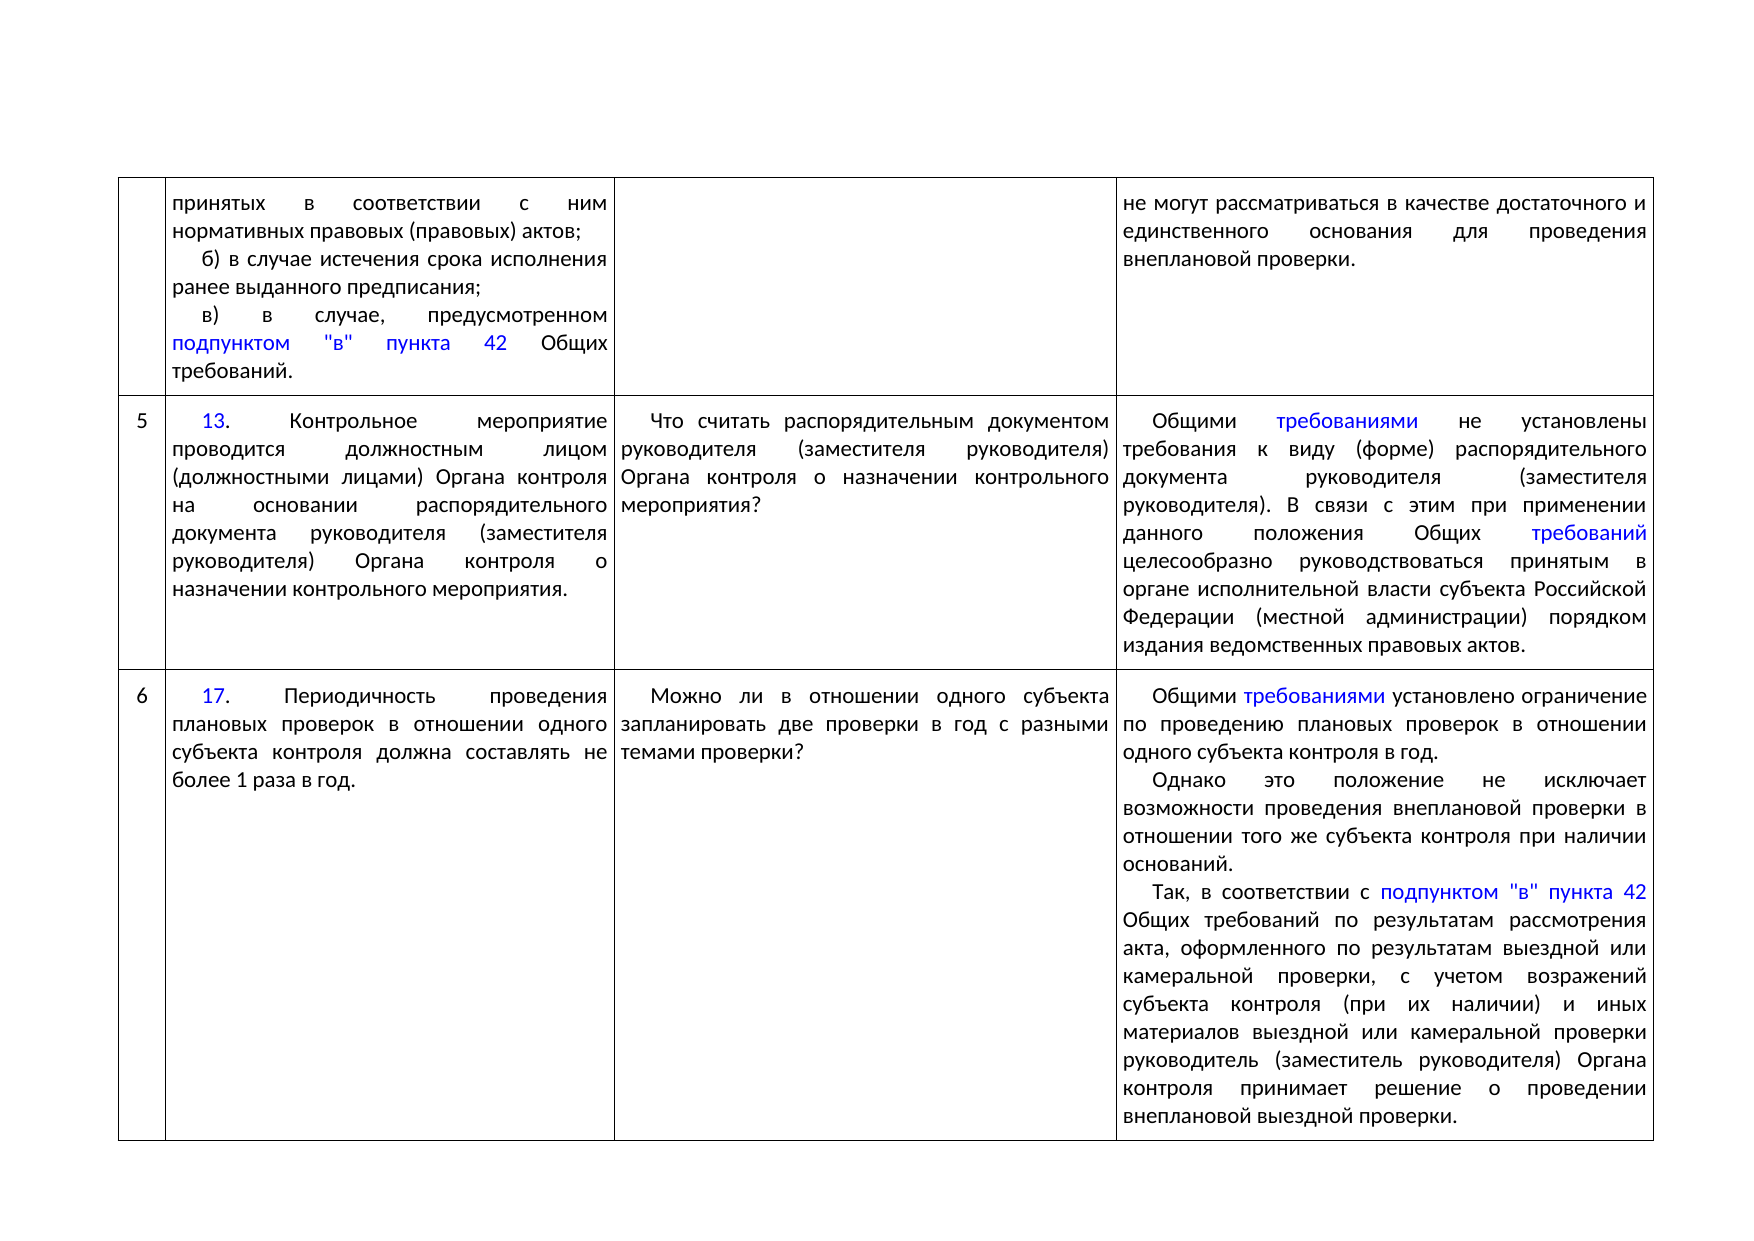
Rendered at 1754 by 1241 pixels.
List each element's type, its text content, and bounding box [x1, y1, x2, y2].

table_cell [1117, 178, 1653, 394]
table_cell 13. Контрольное мероприятие проводится должностным лицом (должностными лицами) Органа контроля на основании распорядительного документа руководителя (заместителя руководителя) Органа контроля о назначении контрольного мероприятия. [166, 396, 614, 669]
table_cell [166, 670, 614, 1140]
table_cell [1117, 670, 1653, 1140]
table_cell 4 [119, 178, 165, 394]
table_cell 5 [119, 396, 165, 669]
table_cell 6 [119, 670, 165, 1140]
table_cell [166, 178, 614, 394]
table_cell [615, 178, 1116, 394]
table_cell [615, 670, 1116, 1140]
table_cell Что считать распорядительным документом руководителя (заместителя руководителя) Органа контроля о назначении контрольного мероприятия? [615, 396, 1116, 669]
table_cell Общими требованиями не установлены требования к виду (форме) распорядительного документа руководителя (заместителя руководителя). В связи с этим при применении данного положения Общих требований целесообразно руководствоваться принятым в органе исполнительной власти субъекта Российской Федерации (местной администрации) порядком издания ведомственных правовых актов. [1117, 396, 1653, 669]
